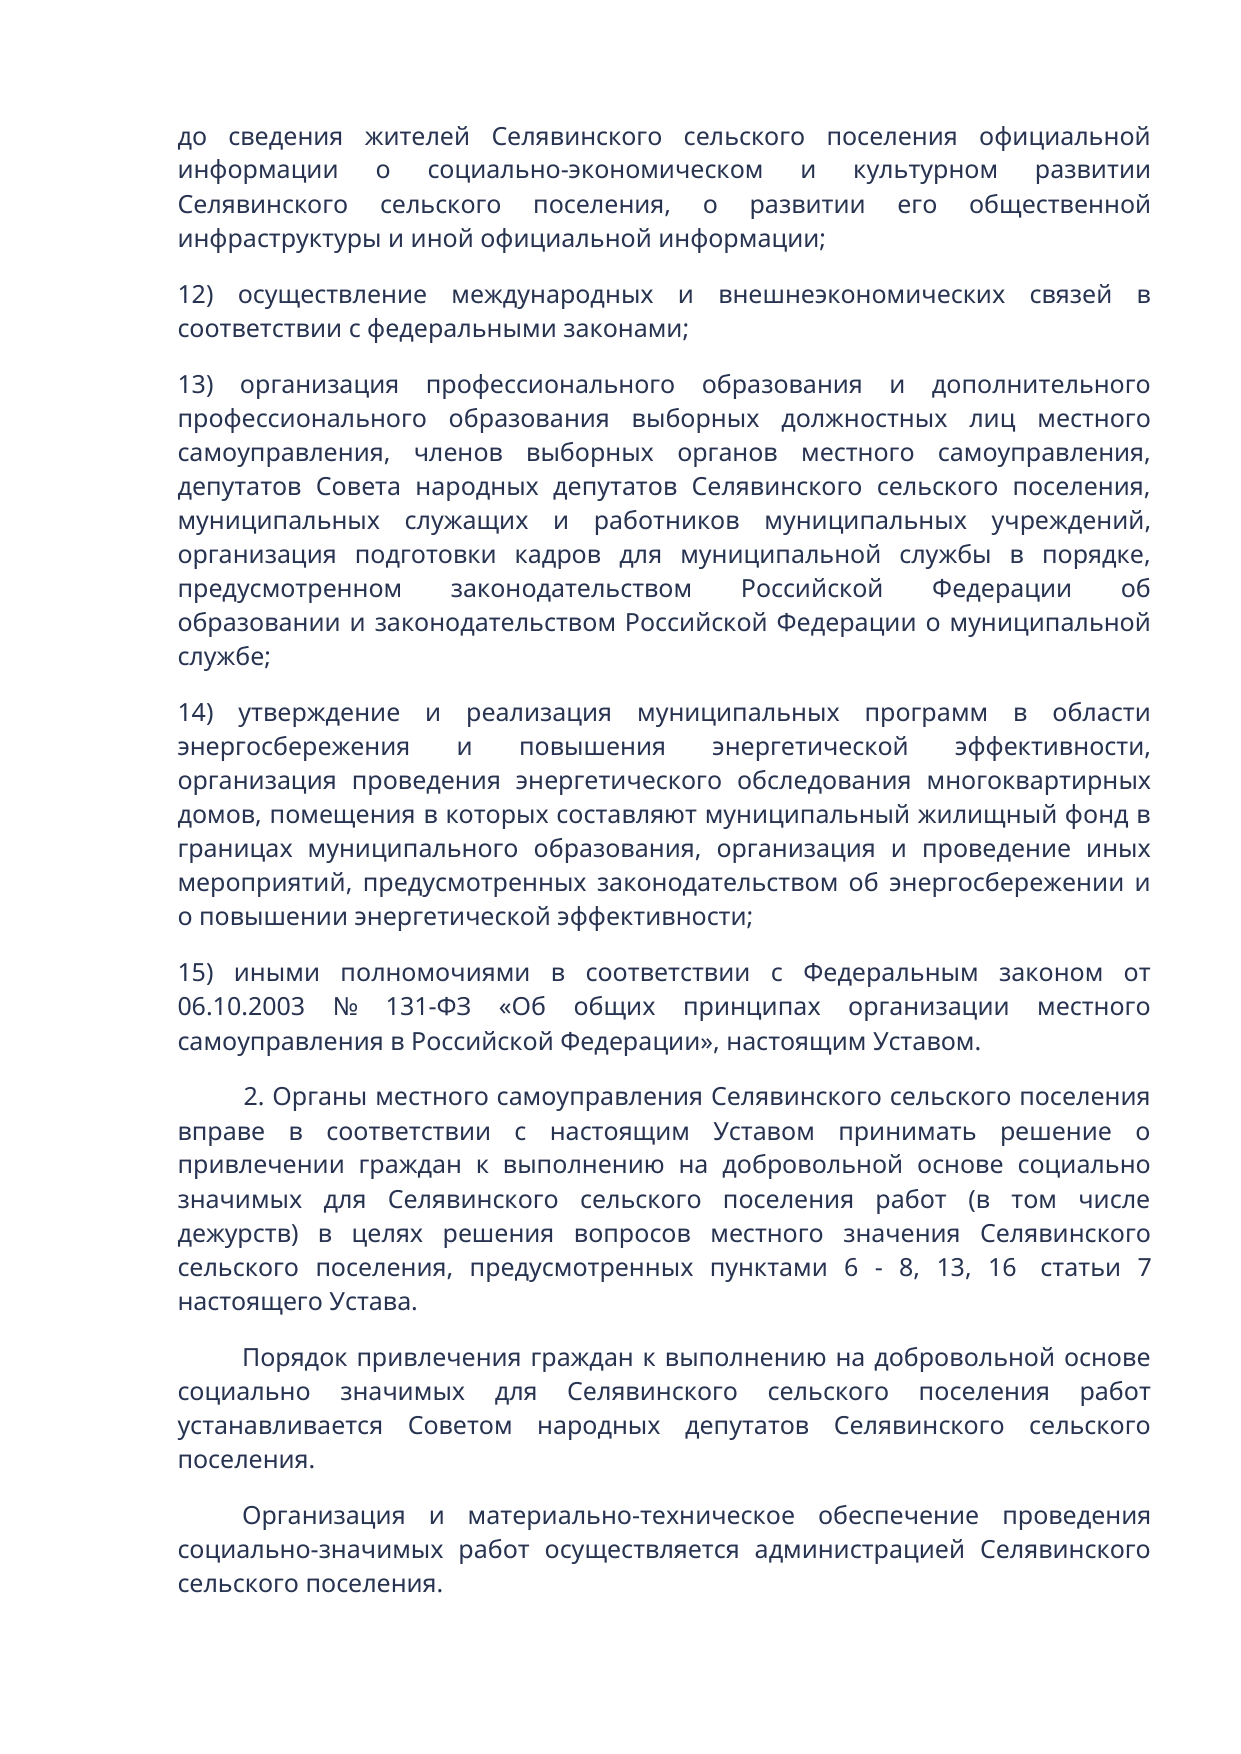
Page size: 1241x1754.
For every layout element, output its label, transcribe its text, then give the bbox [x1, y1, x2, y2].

text Организация и материально-техническое обеспечение проведения социально-значимых работ осуществляется администрацией Селявинского сельского поселения. [177, 1497, 1152, 1600]
text 2. Органы местного самоуправления Селявинского сельского поселения вправе в соответствии с настоящим Уставом принимать решение о привлечении граждан к выполнению на добровольной основе социально значимых для Селявинского сельского поселения работ (в том числе дежурств) в целях решения вопросов местного значения Селявинского сельского поселения, предусмотренных пунктами 6 - 8, 13, 16 статьи 7 настоящего Устава. [177, 1079, 1152, 1317]
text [177, 118, 1152, 254]
text 15) иными полномочиями в соответствии с Федеральным законом от 06.10.2003 № 131-ФЗ «Об общих принципах организации местного самоуправления в Российской Федерации», настоящим Уставом. [177, 955, 1152, 1057]
text 13) организация профессионального образования и дополнительного профессионального образования выборных должностных лиц местного самоуправления, членов выборных органов местного самоуправления, депутатов Совета народных депутатов Селявинского сельского поселения, муниципальных служащих и работников муниципальных учреждений, организация подготовки кадров для муниципальной службы в порядке, предусмотренном законодательством Российской Федерации об образовании и законодательством Российской Федерации о муниципальной службе; [177, 366, 1152, 673]
text Порядок привлечения граждан к выполнению на добровольной основе социально значимых для Селявинского сельского поселения работ устанавливается Советом народных депутатов Селявинского сельского поселения. [177, 1339, 1152, 1476]
text 14) утверждение и реализация муниципальных программ в области энергосбережения и повышения энергетической эффективности, организация проведения энергетического обследования многоквартирных домов, помещения в которых составляют муниципальный жилищный фонд в границах муниципального образования, организация и проведение иных мероприятий, предусмотренных законодательством об энергосбережении и о повышении энергетической эффективности; [177, 695, 1152, 933]
text 12) осуществление международных и внешнеэкономических связей в соответствии с федеральными законами; [177, 276, 1152, 344]
